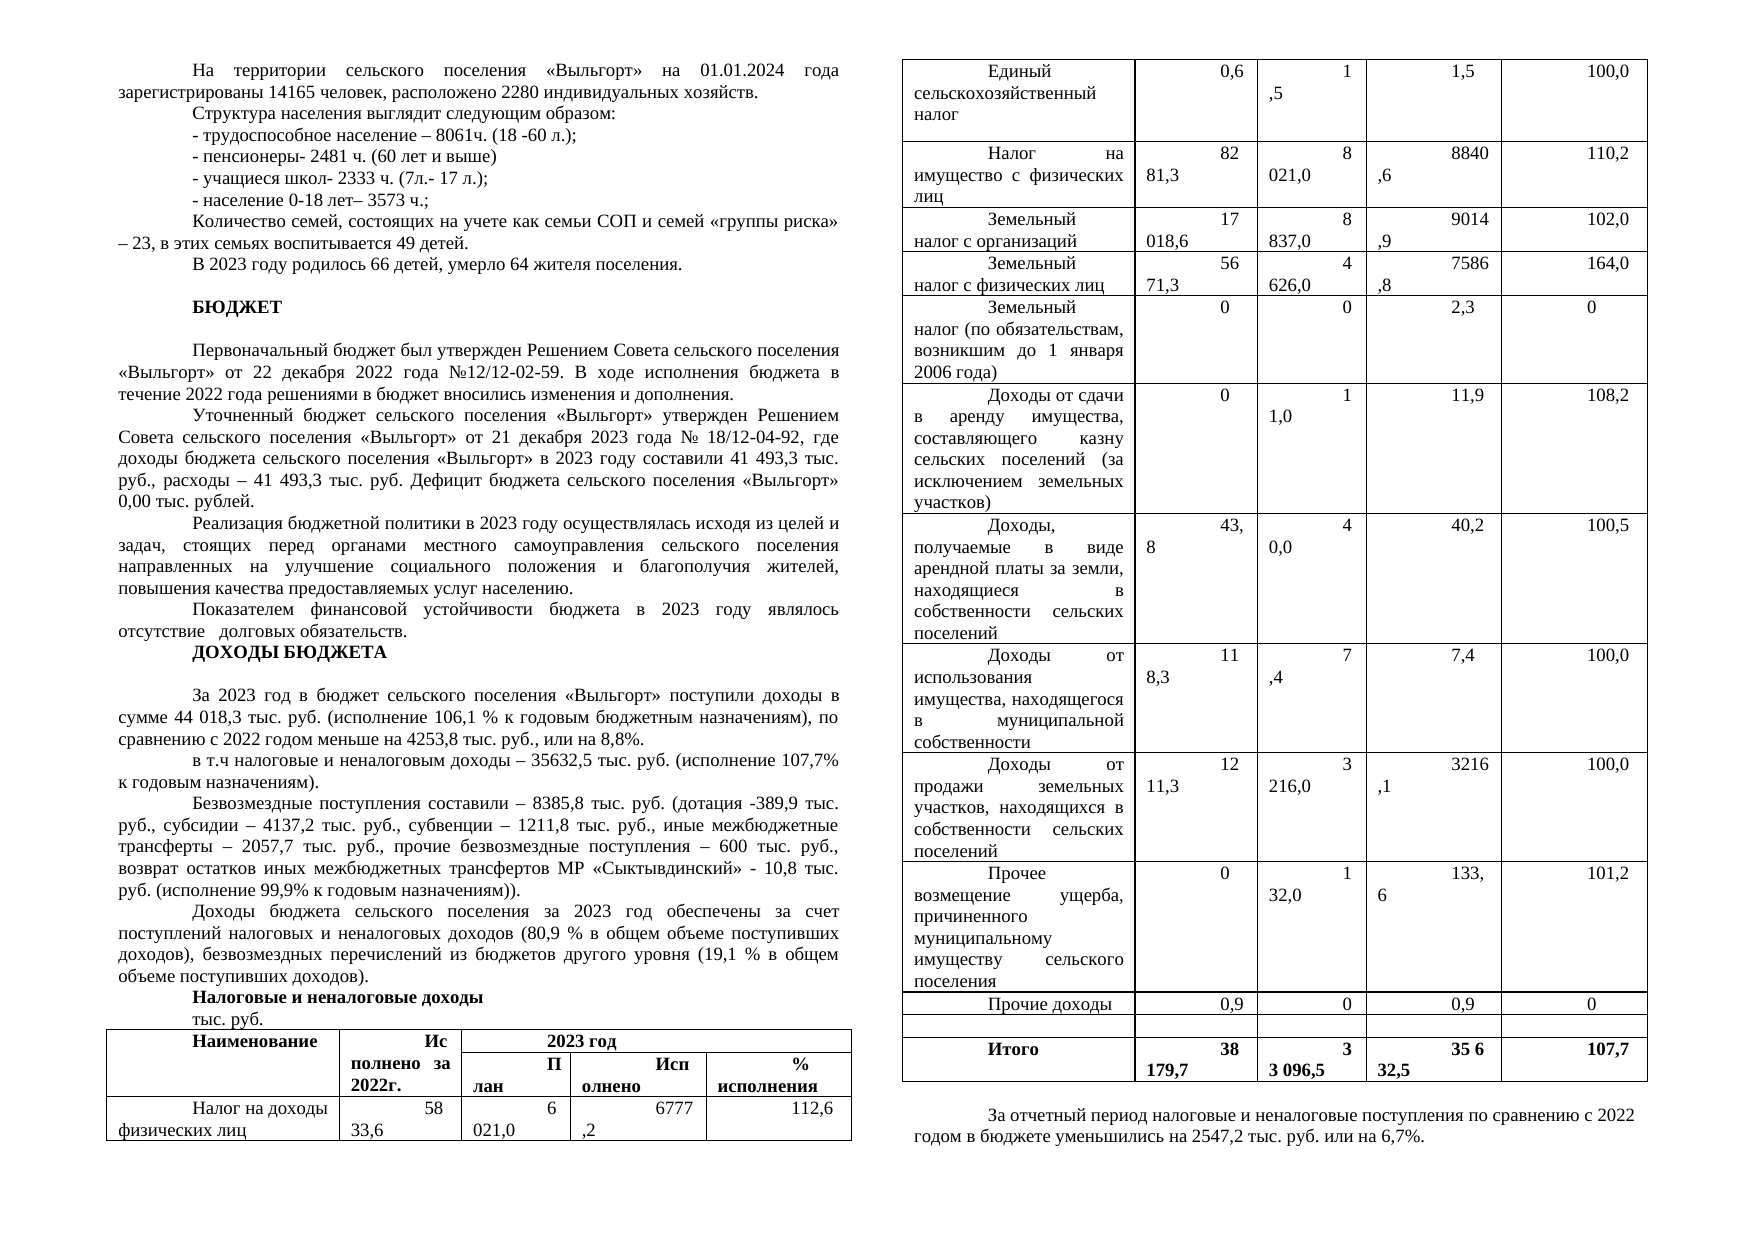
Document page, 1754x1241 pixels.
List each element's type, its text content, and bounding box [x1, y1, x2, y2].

table_cell 7586,8 [1367, 252, 1501, 295]
table_cell 4626,0 [1258, 252, 1366, 295]
text Первоначальный бюджет был утвержден Решением Совета сельского поселения «Выльгорт» от 22 декабря 2022 года №12/12-02-59. В ходе исполнения бюджета в течение 2022 года решениями в бюджет вносились изменения и дополнения. [118, 339, 840, 404]
table_cell 8021,0 [1258, 142, 1366, 207]
text тыс. руб. [118, 1008, 840, 1029]
table_cell Доходы от использования имущества, находящегося в муниципальной собственности [903, 644, 1134, 752]
table_cell Доходы от сдачи в аренду имущества, составляющего казну сельских поселений (за исключением земельных участков) [903, 384, 1134, 513]
table_cell 6021,0 [462, 1097, 570, 1140]
table_cell Прочие доходы [903, 993, 1134, 1014]
table_cell 5833,6 [340, 1097, 461, 1140]
text Безвозмездные поступления составили – 8385,8 тыс. руб. (дотация -389,9 тыс. руб., субсидии – 4137,2 тыс. руб., субвенции – 1211,8 тыс. руб., иные межбюджетные трансферты – 2057,7 тыс. руб., прочие безвозмездные поступления – 600 тыс. руб., возврат остатков иных межбюджетных трансфертов МР «Сыктывдинский» - 10,8 тыс. руб. (исполнение 99,9% к годовым назначениям)). [118, 792, 840, 900]
table_cell [1136, 1015, 1257, 1037]
table_cell 0 [1258, 296, 1366, 382]
table_cell 133,6 [1367, 862, 1501, 991]
table_cell 3216,0 [1258, 753, 1366, 861]
table_cell 0,9 [1367, 993, 1501, 1014]
table_cell Исполнено [571, 1053, 706, 1096]
table_cell 1,5 [1367, 60, 1501, 141]
table_cell 0 [1136, 384, 1257, 513]
table_cell 100,0 [1502, 753, 1647, 861]
table_cell 101,2 [1502, 862, 1647, 991]
table_cell 118,3 [1136, 644, 1257, 752]
table_cell Земельный налог с организаций [903, 208, 1134, 251]
table_cell 0,9 [1136, 993, 1257, 1014]
table_cell 0 [1136, 862, 1257, 991]
text За 2023 год в бюджет сельского поселения «Выльгорт» поступили доходы в сумме 44 018,3 тыс. руб. (исполнение 106,1 % к годовым бюджетным назначениям), по сравнению с 2022 годом меньше на 4253,8 тыс. руб., или на 8,8%. [118, 684, 840, 749]
table_cell 0 [1136, 296, 1257, 382]
table_cell 17018,6 [1136, 208, 1257, 251]
text За отчетный период налоговые и неналоговые поступления по сравнению с 2022 годом в бюджете уменьшились на 2547,2 тыс. руб. или на 6,7%. [914, 1103, 1636, 1147]
table_cell 102,0 [1502, 208, 1647, 251]
table_cell 35 632,5 [1367, 1038, 1501, 1081]
table_cell 2,3 [1367, 296, 1501, 382]
text Реализация бюджетной политики в 2023 году осуществлялась исходя из целей и задач, стоящих перед органами местного самоуправления сельского поселения направленных на улучшение социального положения и благополучия жителей, повышения качества предоставляемых услуг населению. [118, 512, 840, 598]
table_cell 100,0 [1502, 644, 1647, 752]
table_cell Доходы от продажи земельных участков, находящихся в собственности сельских поселений [903, 753, 1134, 861]
table_cell [1502, 1015, 1647, 1037]
table_cell 132,0 [1258, 862, 1366, 991]
text БЮДЖЕТ [118, 296, 840, 318]
table_cell 11,0 [1258, 384, 1366, 513]
text в т.ч налоговые и неналоговым доходы – 35632,5 тыс. руб. (исполнение 107,7% к годовым назначениям). [118, 749, 840, 792]
table_cell Земельный налог с физических лиц [903, 252, 1134, 295]
table_cell 8837,0 [1258, 208, 1366, 251]
table_cell 0 [1502, 296, 1647, 382]
text В 2023 году родилось 66 детей, умерло 64 жителя поселения. [118, 253, 840, 275]
table_cell [1367, 1015, 1501, 1037]
table_cell Прочее возмещение ущерба, причиненного муниципальному имуществу сельского поселения [903, 862, 1134, 991]
table_cell 33 096,5 [1258, 1038, 1366, 1081]
text Показателем финансовой устойчивости бюджета в 2023 году являлось отсутствие долговых обязательств. [118, 598, 840, 641]
table_header 2023 год [462, 1030, 851, 1052]
table_cell Налог на доходы физических лиц [107, 1097, 339, 1140]
table_cell 0 [1502, 993, 1647, 1014]
table_header Наименование [107, 1030, 339, 1096]
table_cell 108,2 [1502, 384, 1647, 513]
text Структура населения выглядит следующим образом: [118, 102, 840, 124]
table_cell 0 [1258, 993, 1366, 1014]
text Налоговые и неналоговые доходы [118, 986, 840, 1008]
table_cell 100,5 [1502, 514, 1647, 643]
table_cell 7,4 [1258, 644, 1366, 752]
table_cell 8840,6 [1367, 142, 1501, 207]
table_cell Единый сельскохозяйственный налог [903, 60, 1134, 141]
table_cell 8281,3 [1136, 142, 1257, 207]
table_cell 1,5 [1258, 60, 1366, 141]
table_cell % исполнения [707, 1053, 851, 1096]
table_cell [903, 1015, 1134, 1037]
table_cell 164,0 [1502, 252, 1647, 295]
text - учащиеся школ- 2333 ч. (7л.- 17 л.); [118, 167, 840, 188]
table_cell Земельный налог (по обязательствам, возникшим до 1 января 2006 года) [903, 296, 1134, 382]
table_cell 7,4 [1367, 644, 1501, 752]
text - население 0-18 лет– 3573 ч.; [118, 188, 840, 210]
table_cell 43,8 [1136, 514, 1257, 643]
table_cell 0,6 [1136, 60, 1257, 141]
table_cell Итого [903, 1038, 1134, 1081]
text Уточненный бюджет сельского поселения «Выльгорт» утвержден Решением Совета сельского поселения «Выльгорт» от 21 декабря 2023 года № 18/12-04-92, где доходы бюджета сельского поселения «Выльгорт» в 2023 году составили 41 493,3 тыс. руб., расходы – 41 493,3 тыс. руб. Дефицит бюджета сельского поселения «Выльгорт» 0,00 тыс. рублей. [118, 404, 840, 512]
table_cell План [462, 1053, 570, 1096]
table_cell Доходы, получаемые в виде арендной платы за земли, находящиеся в собственности сельских поселений [903, 514, 1134, 643]
table_cell 110,2 [1502, 142, 1647, 207]
table_cell 40,0 [1258, 514, 1366, 643]
table_cell 11,9 [1367, 384, 1501, 513]
table_cell 38 179,7 [1136, 1038, 1257, 1081]
text - пенсионеры- 2481 ч. (60 лет и выше) [118, 145, 840, 167]
text На территории сельского поселения «Выльгорт» на 01.01.2024 года зарегистрированы 14165 человек, расположено 2280 индивидуальных хозяйств. [118, 59, 840, 102]
table_cell 1211,3 [1136, 753, 1257, 861]
table_cell [1258, 1015, 1366, 1037]
text ДОХОДЫ БЮДЖЕТА [118, 641, 840, 663]
table_cell 40,2 [1367, 514, 1501, 643]
text - трудоспособное население – 8061ч. (18 -60 л.); [118, 124, 840, 145]
table_cell 3216,1 [1367, 753, 1501, 861]
text Доходы бюджета сельского поселения за 2023 год обеспечены за счет поступлений налоговых и неналоговых доходов (80,9 % в общем объеме поступивших доходов), безвозмездных перечислений из бюджетов другого уровня (19,1 % в общем объеме поступивших доходов). [118, 900, 840, 986]
table_cell 9014,9 [1367, 208, 1501, 251]
text Количество семей, состоящих на учете как семьи СОП и семей «группы риска» – 23, в этих семьях воспитывается 49 детей. [118, 210, 840, 253]
table_cell 100,0 [1502, 60, 1647, 141]
table_cell 112,6 [707, 1097, 851, 1140]
table_cell 6777,2 [571, 1097, 706, 1140]
table_cell 5671,3 [1136, 252, 1257, 295]
table_cell Налог на имущество с физических лиц [903, 142, 1134, 207]
table_cell 107,7 [1502, 1038, 1647, 1081]
table_header Исполнено за 2022г. [340, 1030, 461, 1096]
